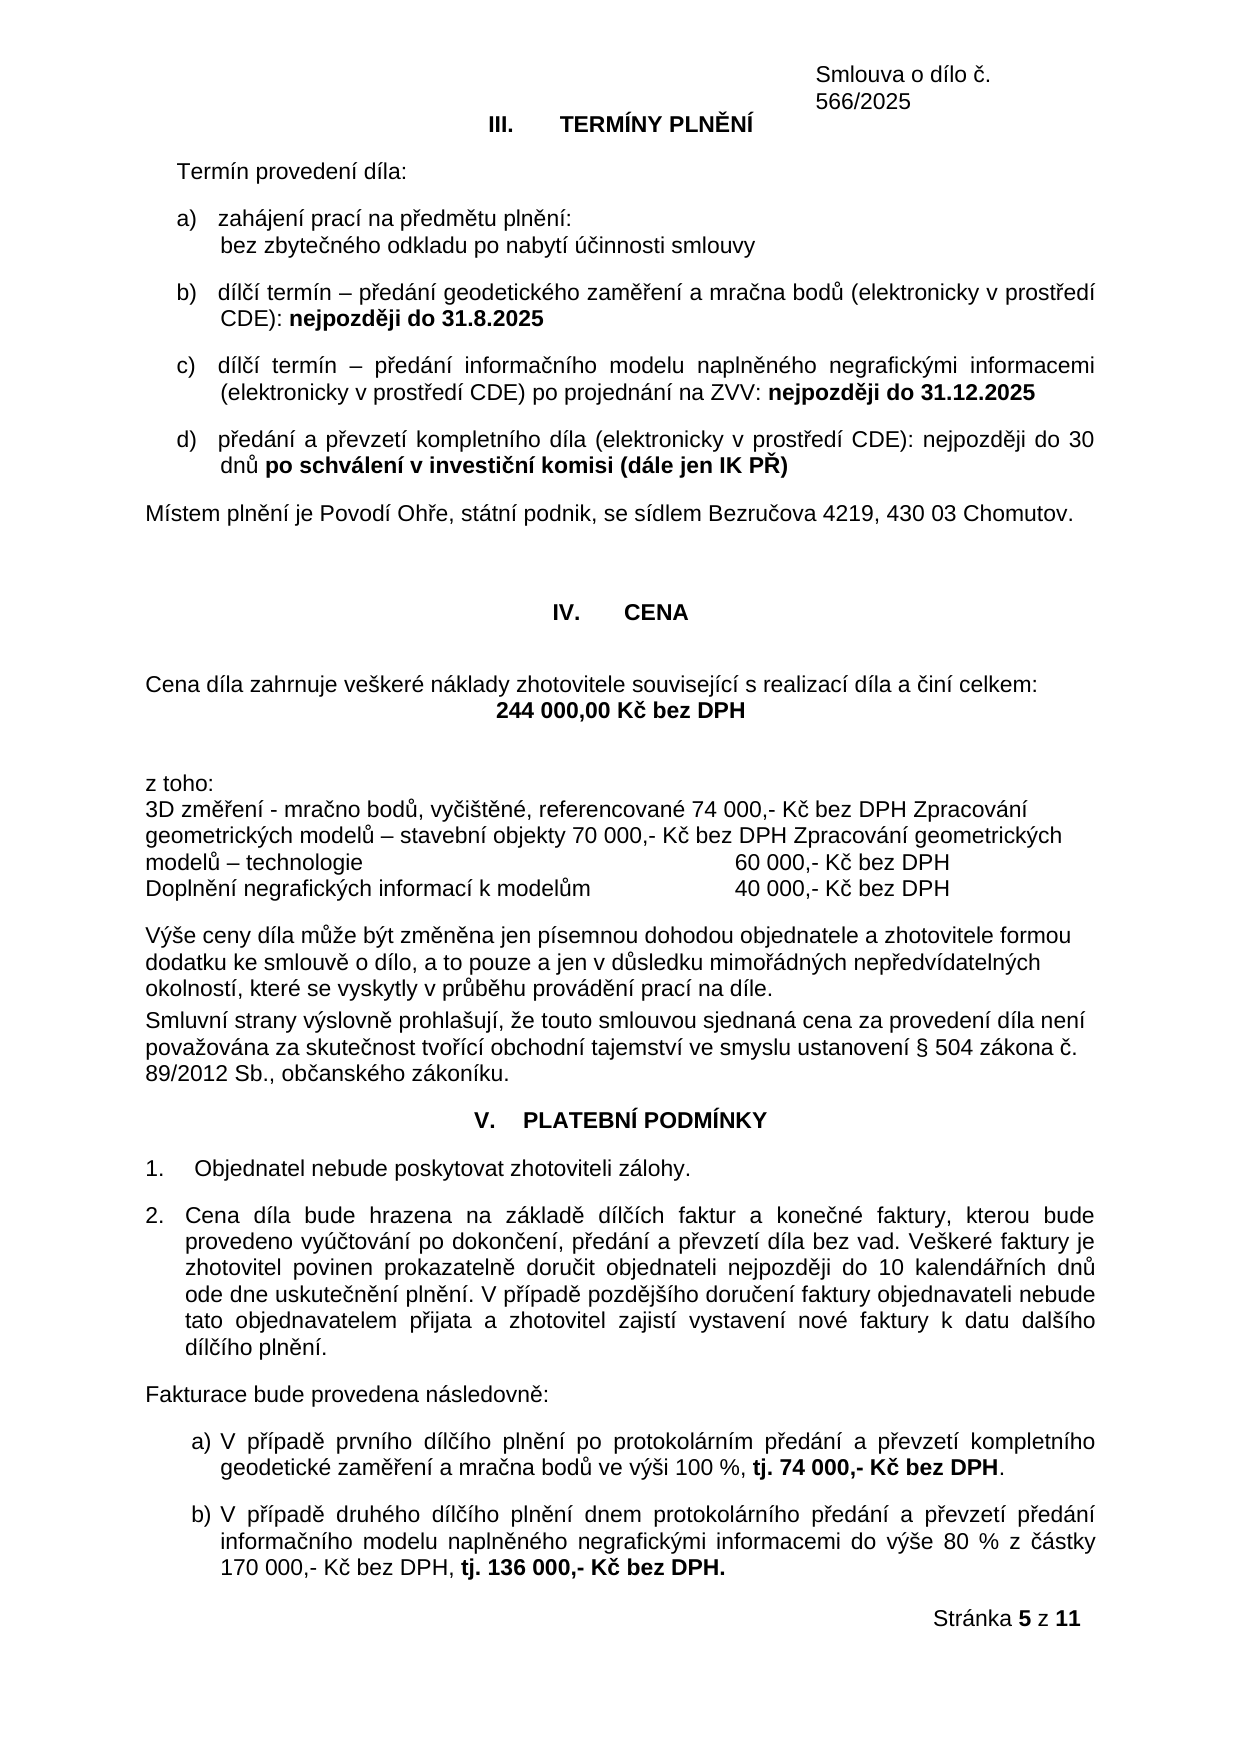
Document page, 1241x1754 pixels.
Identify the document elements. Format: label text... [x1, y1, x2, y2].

text Smluvní strany výslovně prohlašují, že touto smlouvou sjednaná cena za provedení díla není považována za skutečnost tvořící obchodní tajemství ve smyslu ustanovení § 504 zákona č. 89/2012 Sb., občanského zákoníku. [145, 1007, 1096, 1086]
text Fakturace bude provedena následovně: [145, 1381, 1096, 1407]
list předání a převzetí kompletního díla (elektronicky v prostředí CDE): nejpozději do 30 dnů po schválení v investiční komisi (dále jen IK PŘ) [176, 426, 1096, 479]
text z toho: [145, 769, 1096, 796]
list TERMÍNY PLNĚNÍ [145, 111, 1096, 137]
list zahájení prací na předmětu plnění: [145, 205, 1096, 232]
list CENA [145, 599, 1096, 625]
list V případě prvního dílčího plnění po protokolárním předání a převzetí kompletního geodetické zaměření a mračna bodů ve výši 100 %, tj. 74 000,- Kč bez DPH. [191, 1428, 1096, 1481]
text Místem plnění je Povodí Ohře, státní podnik, se sídlem Bezručova 4219, 430 03 Chomutov. [145, 499, 1096, 526]
text 3D změření - mračno bodů, vyčištěné, referencované 74 000,- Kč bez DPH Zpracování geometrických modelů – stavební objekty 70 000,- Kč bez DPH Zpracování geometrických modelů – technologie 60 000,- Kč bez DPH [145, 796, 1096, 875]
text Termín provedení díla: [145, 158, 1096, 184]
list Cena díla bude hrazena na základě dílčích faktur a konečné faktury, kterou bude provedeno vyúčtování po dokončení, předání a převzetí díla bez vad. Veškeré faktury je zhotovitel povinen prokazatelně doručit objednateli nejpozději do 10 kalendářních dnů ode dne uskutečnění plnění. V případě pozdějšího doručení faktury objednavateli nebude tato objednavatelem přijata a zhotovitel zajistí vystavení nové faktury k datu dalšího dílčího plnění. [145, 1202, 1096, 1360]
list dílčí termín – předání informačního modelu naplněného negrafickými informacemi (elektronicky v prostředí CDE) po projednání na ZVV: nejpozději do 31.12.2025 [176, 352, 1096, 405]
text bez zbytečného odkladu po nabytí účinnosti smlouvy [145, 232, 1096, 258]
text Cena díla zahrnuje veškeré náklady zhotovitele související s realizací díla a činí celkem: [145, 671, 1096, 697]
text Doplnění negrafických informací k modelům 40 000,- Kč bez DPH [145, 875, 1096, 901]
list Objednatel nebude poskytovat zhotoviteli zálohy. [145, 1154, 1096, 1181]
list V případě druhého dílčího plnění dnem protokolárního předání a převzetí předání informačního modelu naplněného negrafickými informacemi do výše 80 % z částky 170 000,- Kč bez DPH, tj. 136 000,- Kč bez DPH. [191, 1501, 1096, 1580]
list PLATEBNÍ PODMÍNKY [145, 1107, 1096, 1134]
text 244 000,00 Kč bez DPH [145, 697, 1096, 724]
list dílčí termín – předání geodetického zaměření a mračna bodů (elektronicky v prostředí CDE): nejpozději do 31.8.2025 [176, 279, 1096, 332]
text Výše ceny díla může být změněna jen písemnou dohodou objednatele a zhotovitele formou dodatku ke smlouvě o dílo, a to pouze a jen v důsledku mimořádných nepředvídatelných okolností, které se vyskytly v průběhu provádění prací na díle. [145, 922, 1096, 1001]
